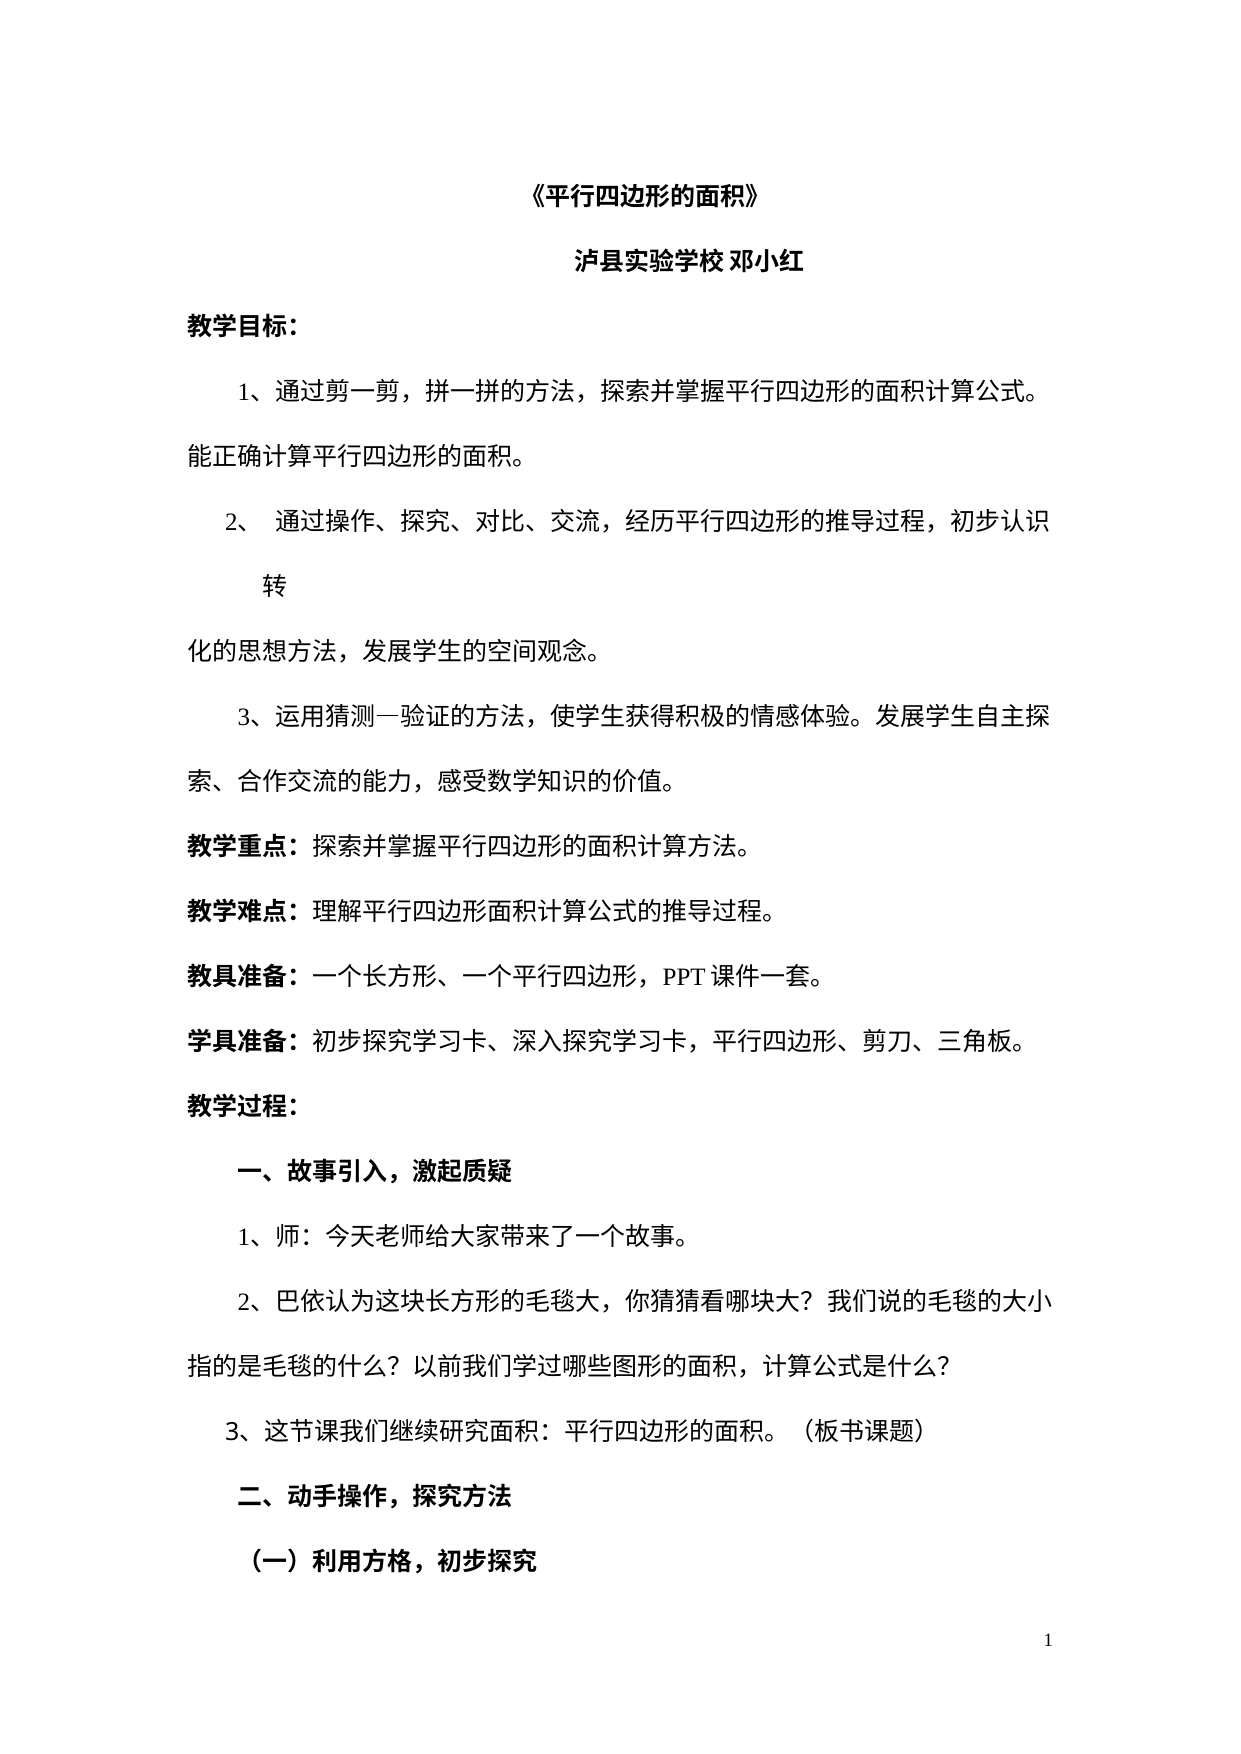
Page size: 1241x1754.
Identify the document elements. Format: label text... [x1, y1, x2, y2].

text （一）利用方格，初步探究 [187, 1527, 1053, 1592]
text 3、这节课我们继续研究面积：平行四边形的面积。（板书课题） [187, 1397, 1053, 1462]
text 学具准备：初步探究学习卡、深入探究学习卡，平行四边形、剪刀、三角板。 [187, 1007, 1053, 1072]
text 教学目标： [187, 292, 1053, 357]
list 通过操作、探究、对比、交流，经历平行四边形的推导过程，初步认识转 [225, 487, 1053, 617]
text 2、巴依认为这块长方形的毛毯大，你猜猜看哪块大？我们说的毛毯的大小指的是毛毯的什么？以前我们学过哪些图形的面积，计算公式是什么？ [187, 1267, 1053, 1397]
text 教具准备：一个长方形、一个平行四边形，PPT课件一套。 [187, 942, 1053, 1007]
text 1、师：今天老师给大家带来了一个故事。 [187, 1202, 1053, 1267]
text 二、动手操作，探究方法 [187, 1462, 1053, 1527]
text 教学过程： [187, 1072, 1053, 1137]
text 泸县实验学校 邓小红 [187, 227, 994, 292]
text 教学重点：探索并掌握平行四边形的面积计算方法。 [187, 812, 1053, 877]
text 3、运用猜测—验证的方法，使学生获得积极的情感体验。发展学生自主探索、合作交流的能力，感受数学知识的价值。 [187, 682, 1053, 812]
text 《平行四边形的面积》 [187, 162, 1053, 227]
text 化的思想方法，发展学生的空间观念。 [187, 617, 1053, 682]
text 1、通过剪一剪，拼一拼的方法，探索并掌握平行四边形的面积计算公式。能正确计算平行四边形的面积。 [187, 357, 1053, 487]
text 教学难点：理解平行四边形面积计算公式的推导过程。 [187, 877, 1053, 942]
text 一、故事引入，激起质疑 [187, 1137, 1053, 1202]
